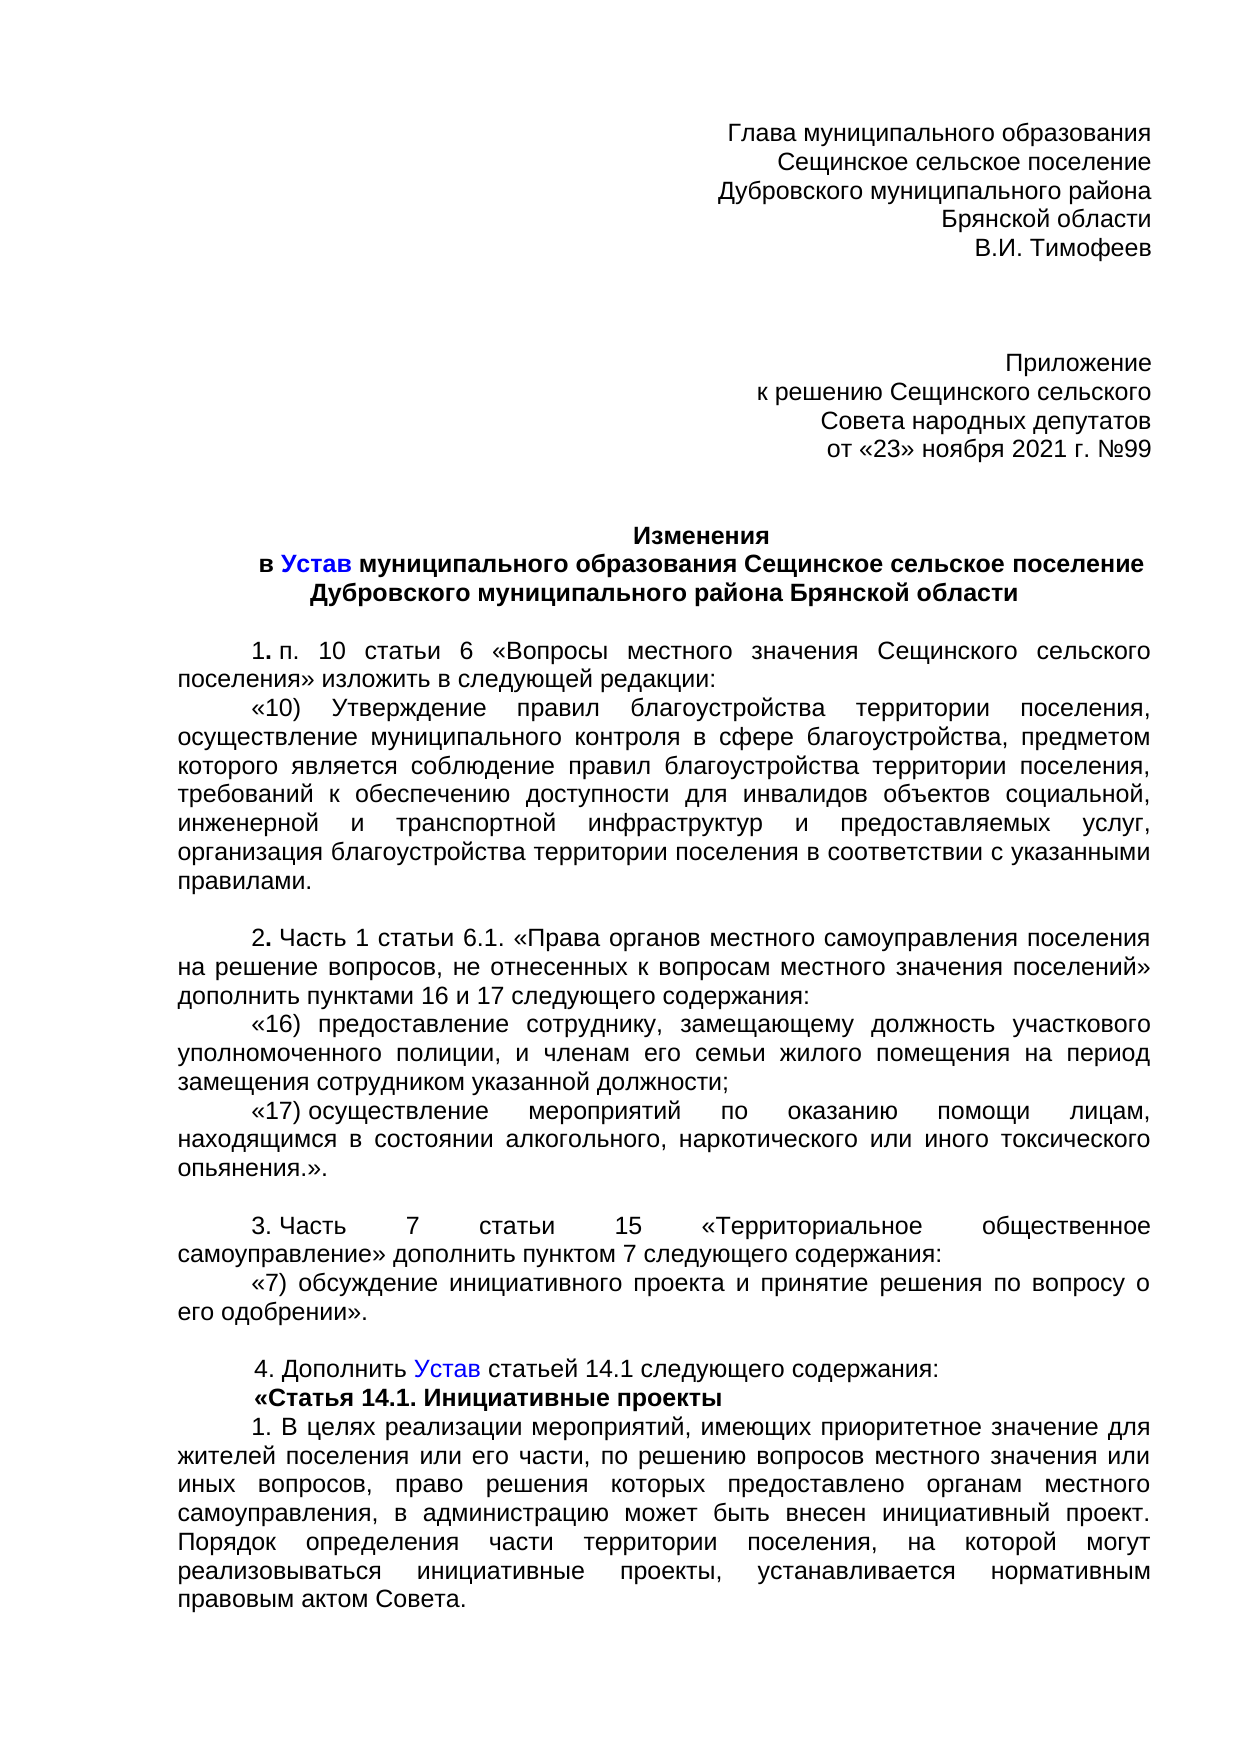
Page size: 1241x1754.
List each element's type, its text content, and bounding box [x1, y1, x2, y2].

text к решению Сещинского сельского [177, 377, 1152, 406]
text Изменения [177, 521, 1152, 549]
text В.И. Тимофеев [177, 233, 1152, 262]
text «7) обсуждение инициативного проекта и принятие решения по вопросу о его одобрении». [177, 1268, 1152, 1326]
text Глава муниципального образования [177, 118, 1152, 147]
text Сещинское сельское поселение [177, 147, 1152, 176]
text Дубровского муниципального района [177, 176, 1152, 204]
text 1. п. 10 статьи 6 «Вопросы местного значения Сещинского сельского поселения» изложить в следующей редакции: [177, 636, 1152, 693]
text «17) осуществление мероприятий по оказанию помощи лицам, находящимся в состоянии алкогольного, наркотического или иного токсического опьянения.». [177, 1096, 1152, 1182]
text Приложение [177, 348, 1152, 377]
text 1. В целях реализации мероприятий, имеющих приоритетное значение для жителей поселения или его части, по решению вопросов местного значения или иных вопросов, право решения которых предоставлено органам местного самоуправления, в администрацию может быть внесен инициативный проект. Порядок определения части территории поселения, на которой могут реализовываться инициативные проекты, устанавливается нормативным правовым актом Совета. [177, 1412, 1152, 1613]
text «16) предоставление сотруднику, замещающему должность участкового уполномоченного полиции, и членам его семьи жилого помещения на период замещения сотрудником указанной должности; [177, 1009, 1152, 1096]
text Совета народных депутатов [177, 406, 1152, 434]
text «10) Утверждение правил благоустройства территории поселения, осуществление муниципального контроля в сфере благоустройства, предметом которого является соблюдение правил благоустройства территории поселения, требований к обеспечению доступности для инвалидов объектов социальной, инженерной и транспортной инфраструктур и предоставляемых услуг, организация благоустройства территории поселения в соответствии с указанными правилами. [177, 693, 1152, 894]
text 3. Часть 7 статьи 15 «Территориальное общественное самоуправление» дополнить пунктом 7 следующего содержания: [177, 1211, 1152, 1268]
text в Устав муниципального образования Сещинское сельское поселение Дубровского муниципального района Брянской области [177, 549, 1152, 607]
text Брянской области [177, 204, 1152, 233]
text «Статья 14.1. Инициативные проекты [180, 1383, 1152, 1412]
text от «23» ноября 2021 г. №99 [177, 434, 1152, 463]
text 2. Часть 1 статьи 6.1. «Права органов местного самоуправления поселения на решение вопросов, не отнесенных к вопросам местного значения поселений» дополнить пунктами 16 и 17 следующего содержания: [177, 923, 1152, 1009]
text 4. Дополнить Устав статьей 14.1 следующего содержания: [180, 1354, 1152, 1383]
